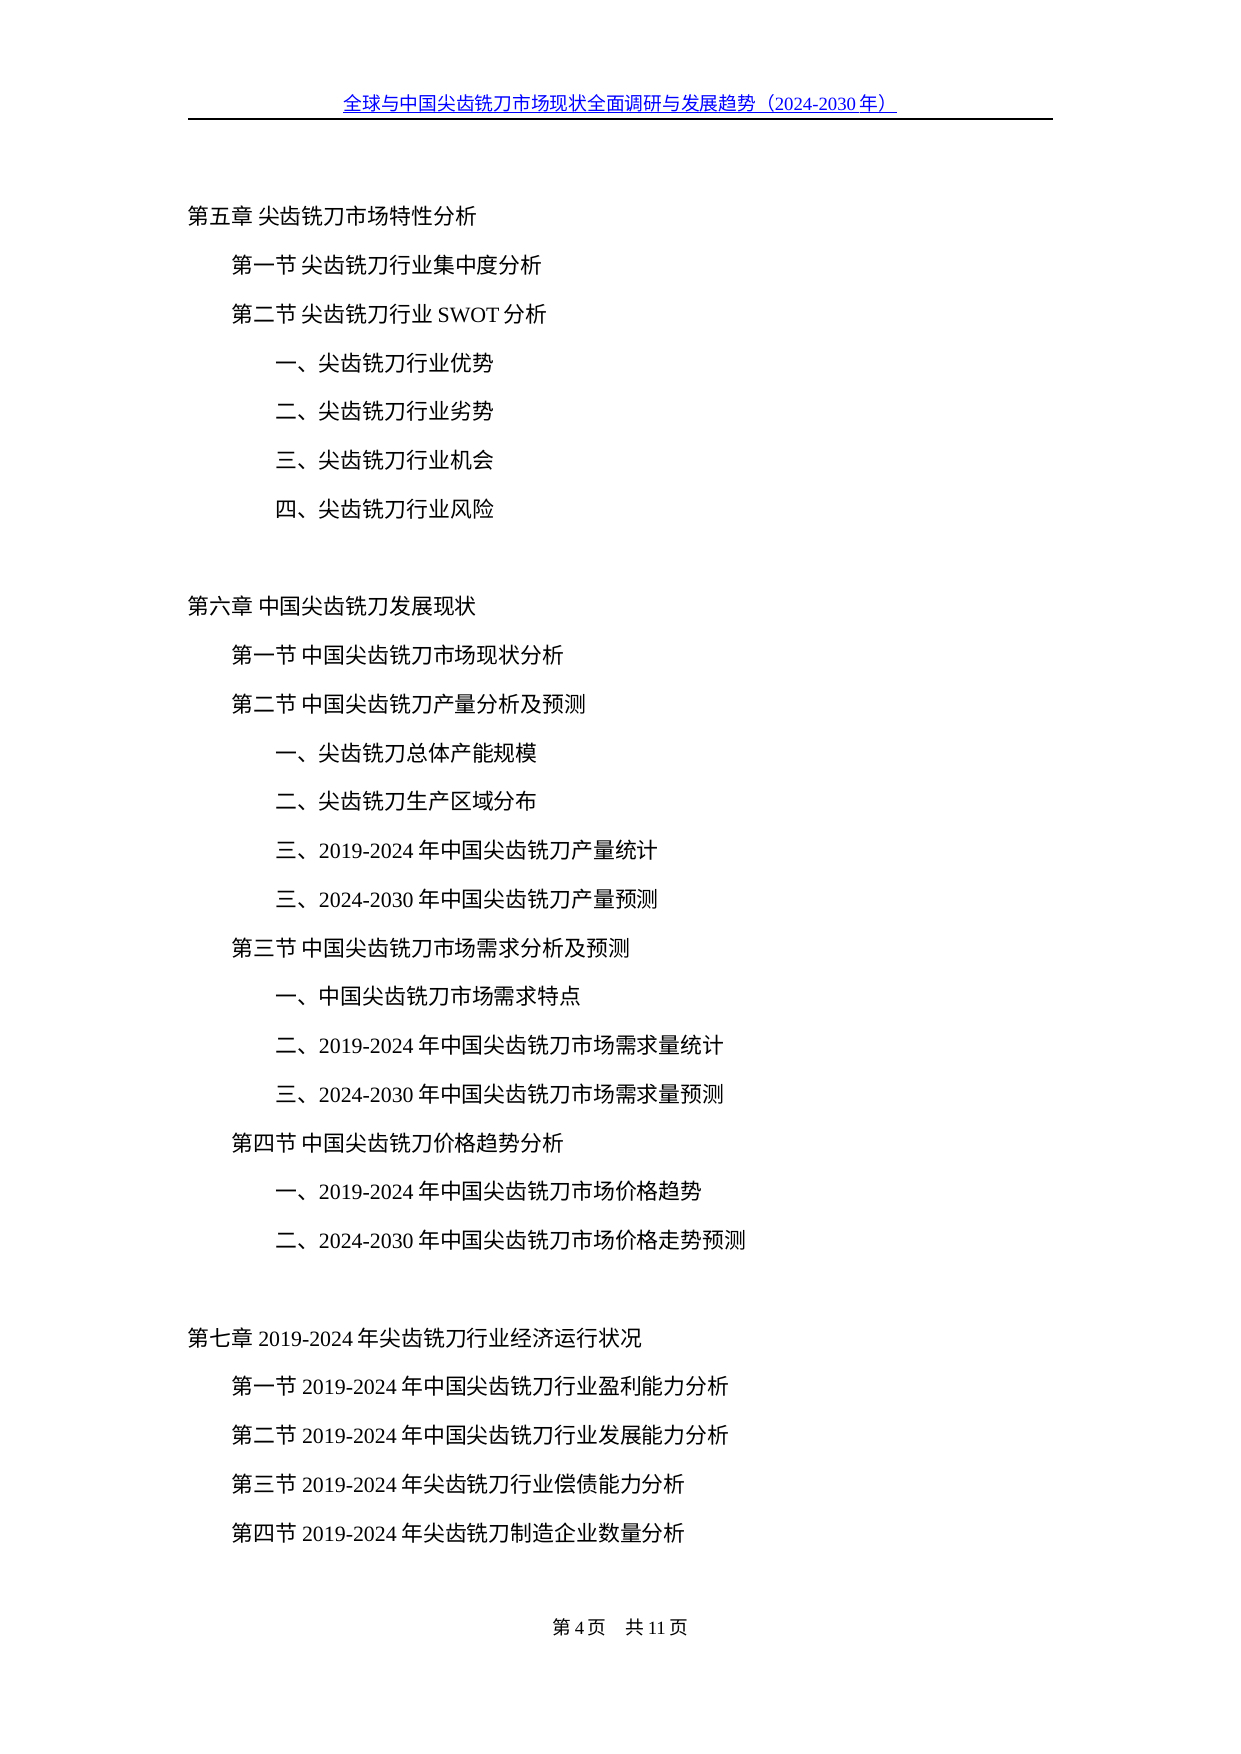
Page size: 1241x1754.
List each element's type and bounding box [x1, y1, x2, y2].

text [187, 150, 1053, 1548]
